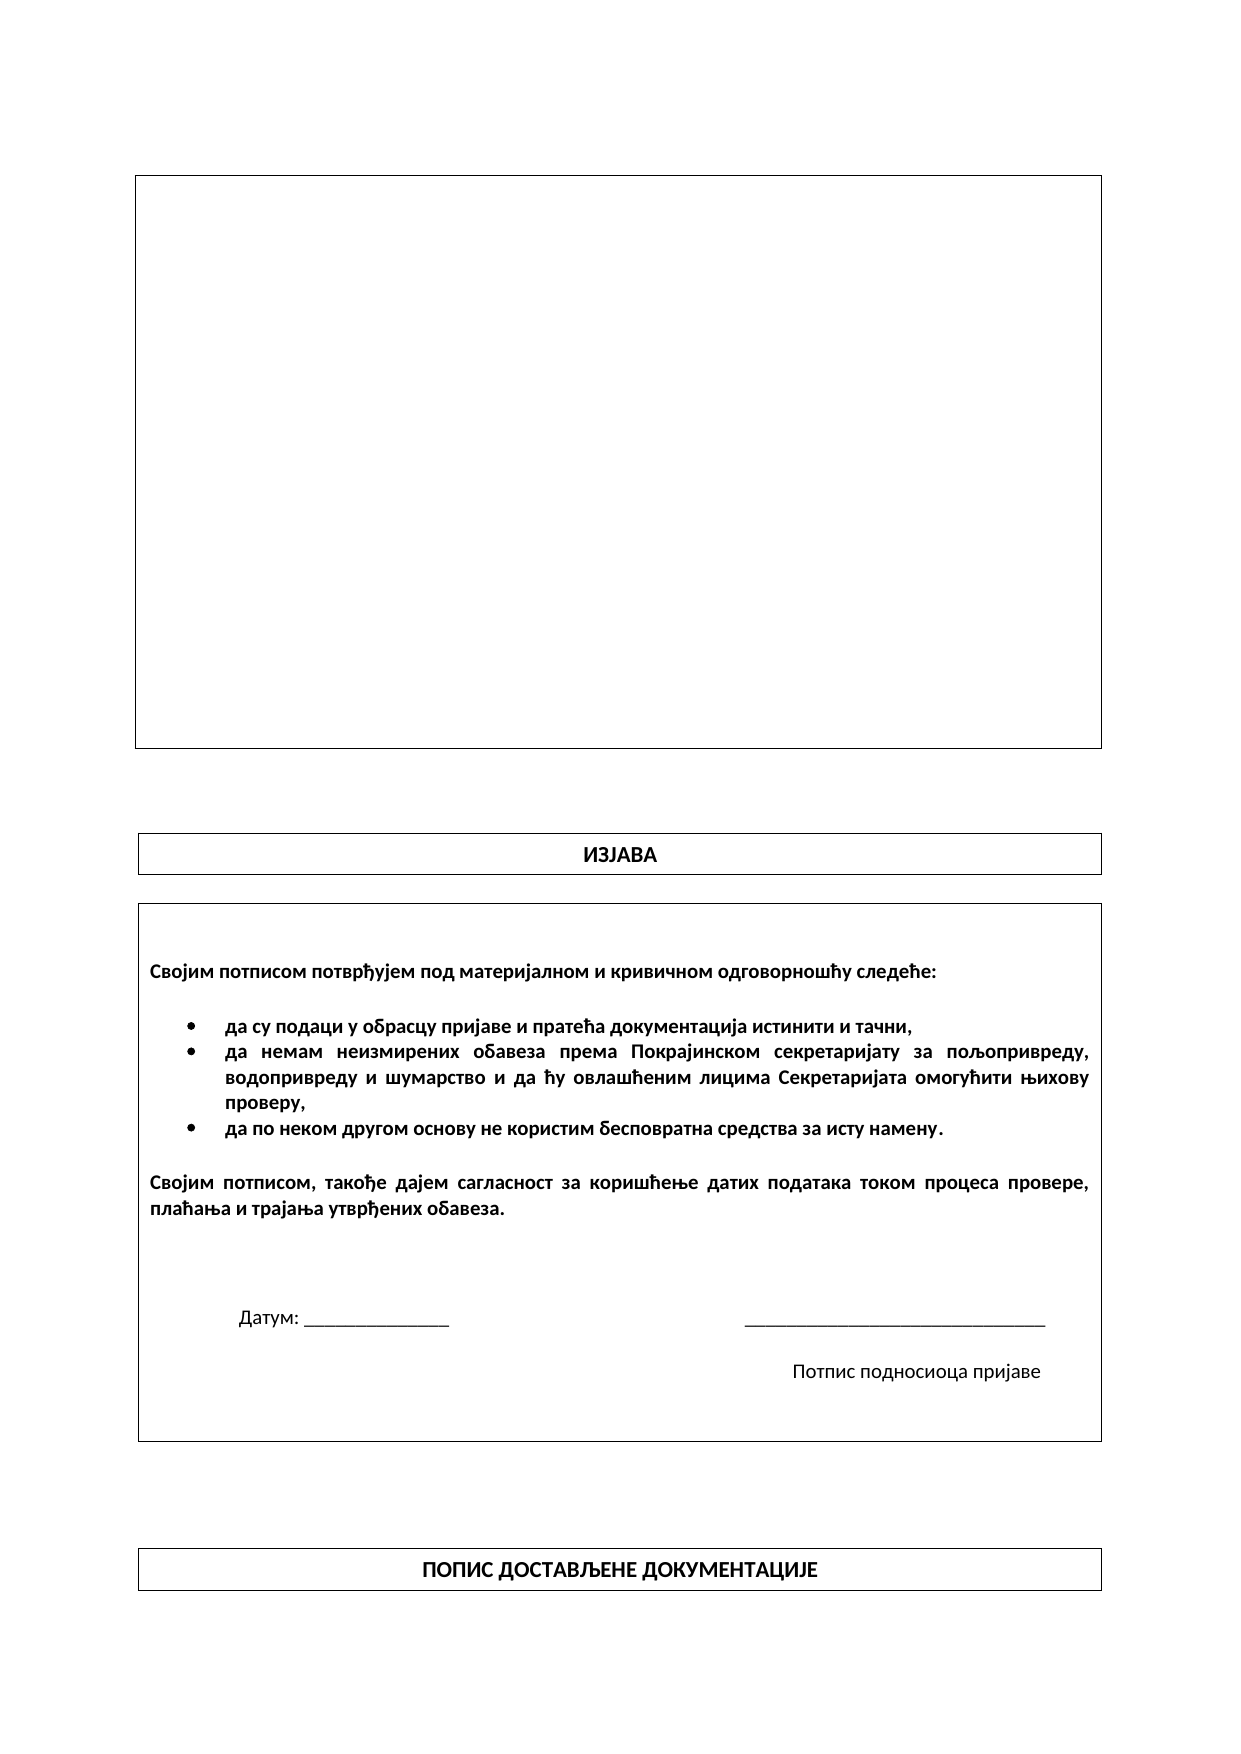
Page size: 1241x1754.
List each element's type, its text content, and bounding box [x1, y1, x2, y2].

table_header ИЗЈАВА [139, 834, 1101, 874]
table_header Својим потписом потврђујем под материјалном и кривичном одговорношћу следеће: да су подаци у обрасцу пријаве и пратећа документација истинити и тачни, да немам неизмирених обавеза према Покрајинском секретаријату за пољопривреду, водопривреду и шумарство и да ћу овлашћеним лицима Секретаријата омогућити њихову проверу, да по неком другом основу не користим бесповратна средства за исту намену. Својим потписом, такође дајем сагласност за коришћење датих података током процеса провере, плаћања и трајања утврђених обавеза. Датум: ______________ _____________________________ Потпис подносиоца пријаве [139, 904, 1101, 1441]
table_header [136, 176, 1101, 748]
table_header ПОПИС ДОСТАВЉЕНЕ ДОКУМЕНТАЦИЈЕ [139, 1549, 1101, 1589]
